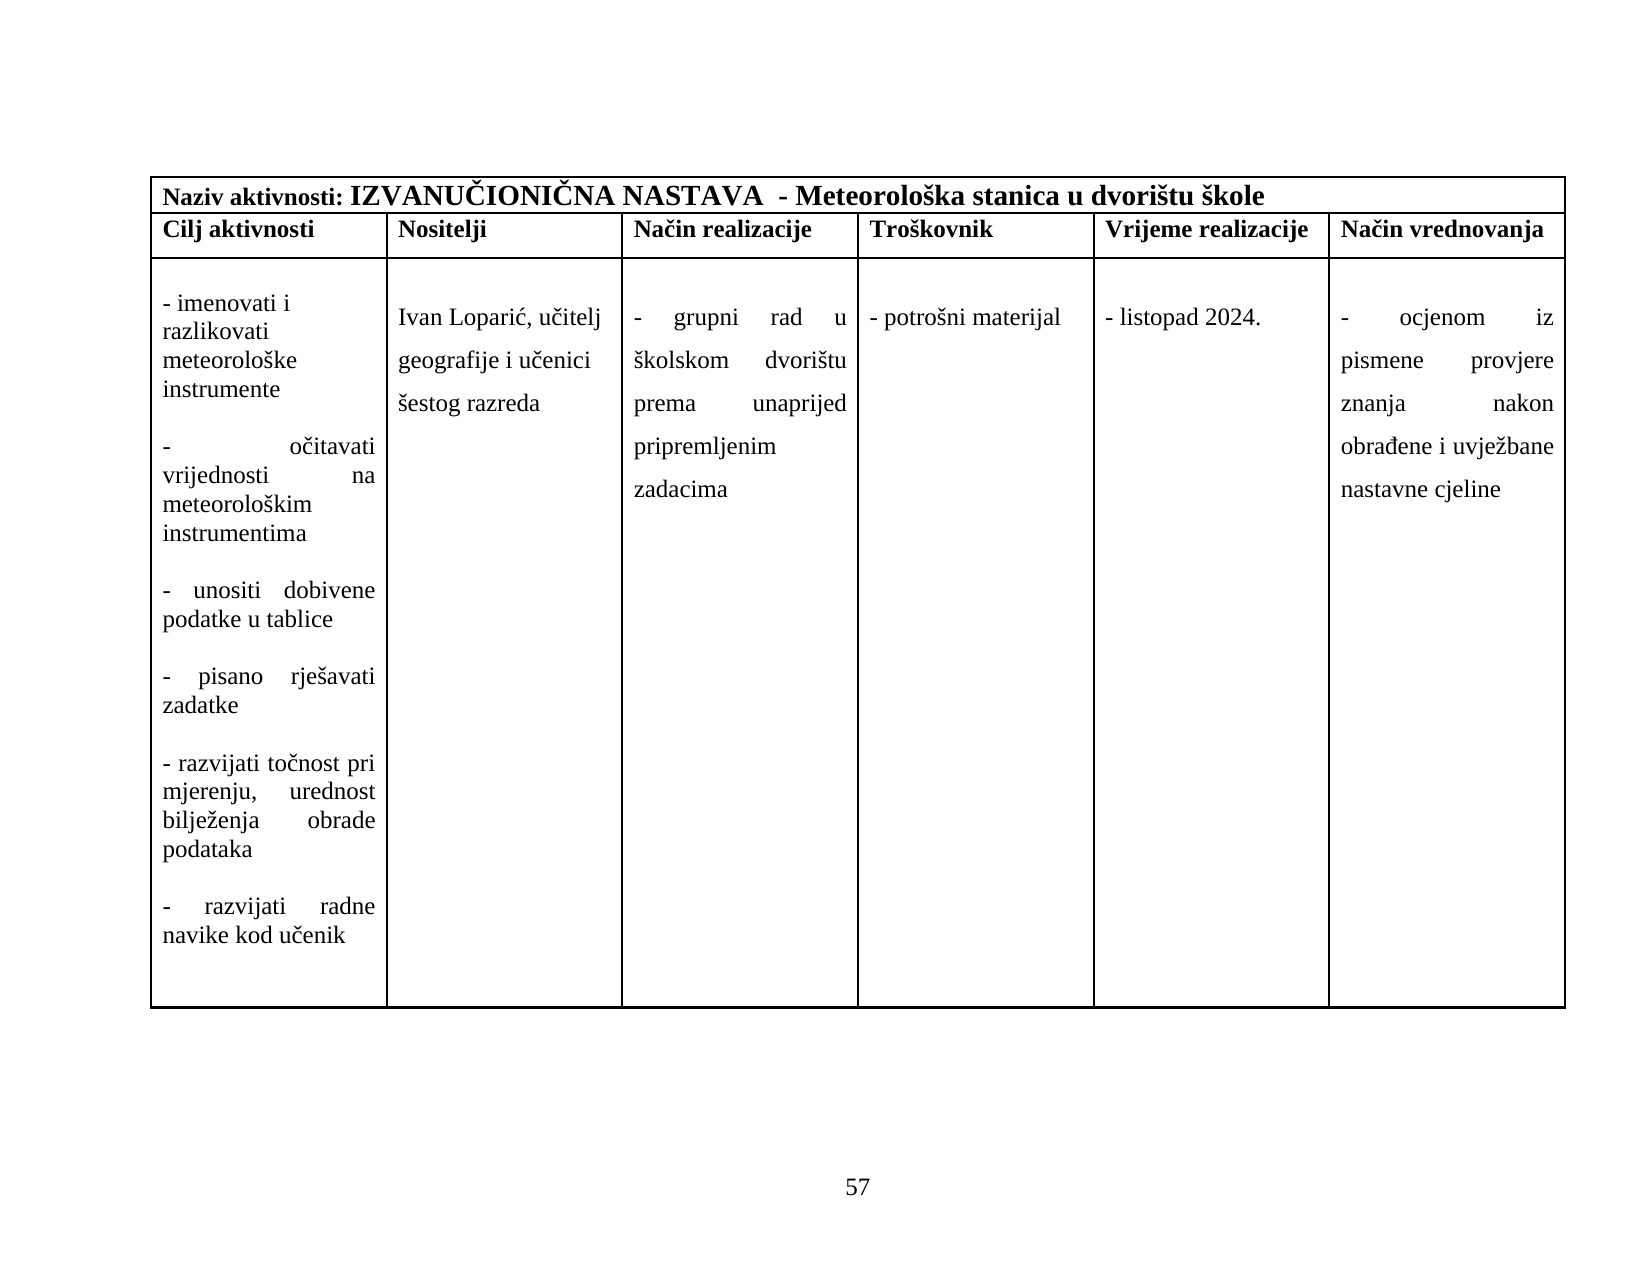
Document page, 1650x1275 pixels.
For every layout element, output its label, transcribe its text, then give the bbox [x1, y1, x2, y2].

table_cell Nositelji [388, 214, 621, 257]
table_cell Način realizacije [623, 214, 857, 257]
table_cell - grupni rad u školskom dvorištu prema unaprijed pripremljenim zadacima [623, 259, 857, 1006]
table_cell - listopad 2024. [1095, 259, 1328, 1006]
table_cell Vrijeme realizacije [1095, 214, 1328, 257]
table_header Naziv aktivnosti: IZVANUČIONIČNA NASTAVA - Meteorološka stanica u dvorištu škole [152, 178, 1564, 212]
table_cell Ivan Loparić, učitelj geografije i učenici šestog razreda [388, 259, 621, 1006]
table_cell Način vrednovanja [1330, 214, 1564, 257]
table_cell - ocjenom iz pismene provjere znanja nakon obrađene i uvježbane nastavne cjeline [1330, 259, 1564, 1006]
table_cell Troškovnik [859, 214, 1093, 257]
table_cell - potrošni materijal [859, 259, 1093, 1006]
table_cell Cilj aktivnosti [152, 214, 386, 257]
table_cell - imenovati i razlikovati meteorološke instrumente - očitavati vrijednosti na meteorološkim instrumentima - unositi dobivene podatke u tablice - pisano rješavati zadatke - razvijati točnost pri mjerenju, urednost bilježenja obrade podataka - razvijati radne navike kod učenik [152, 259, 386, 1006]
